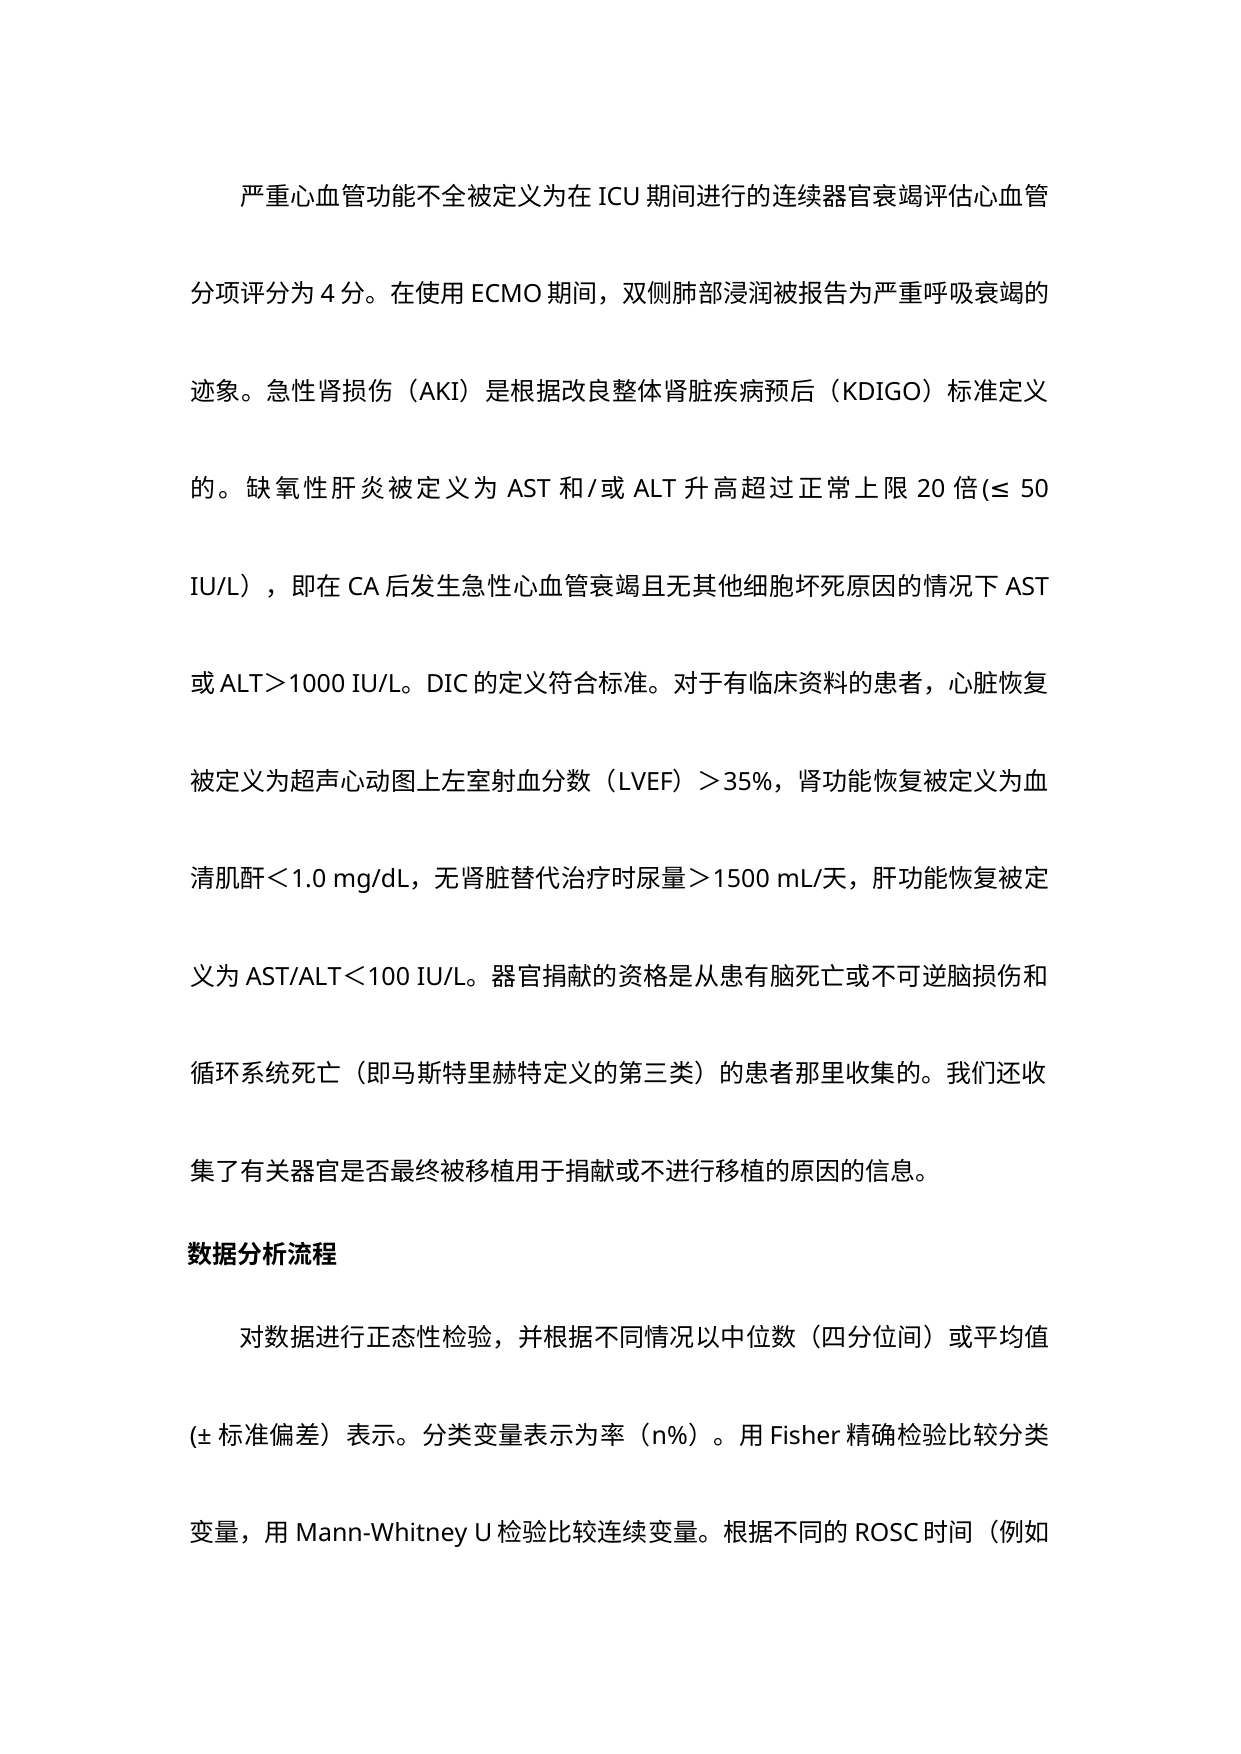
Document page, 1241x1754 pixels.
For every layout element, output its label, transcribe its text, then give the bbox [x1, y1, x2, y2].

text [189, 1303, 1049, 1563]
subtitle 数据分析流程 [187, 1220, 1053, 1285]
text 严重心血管功能不全被定义为在ICU期间进行的连续器官衰竭评估心血管分项评分为4分。在使用ECMO期间，双侧肺部浸润被报告为严重呼吸衰竭的迹象。急性肾损伤（AKI）是根据改良整体肾脏疾病预后（KDIGO）标准定义的。缺氧性肝炎被定义为AST和/或ALT升高超过正常上限20倍(≤ 50 IU/L），即在CA后发生急性心血管衰竭且无其他细胞坏死原因的情况下AST或ALT＞1000 IU/L。DIC的定义符合标准。对于有临床资料的患者，心脏恢复被定义为超声心动图上左室射血分数（LVEF）＞35%，肾功能恢复被定义为血清肌酐＜1.0 mg/dL，无肾脏替代治疗时尿量＞1500 mL/天，肝功能恢复被定义为AST/ALT＜100 IU/L。器官捐献的资格是从患有脑死亡或不可逆脑损伤和循环系统死亡（即马斯特里赫特定义的第三类）的患者那里收集的。我们还收集了有关器官是否最终被移植用于捐献或不进行移植的原因的信息。 [190, 162, 1049, 1202]
